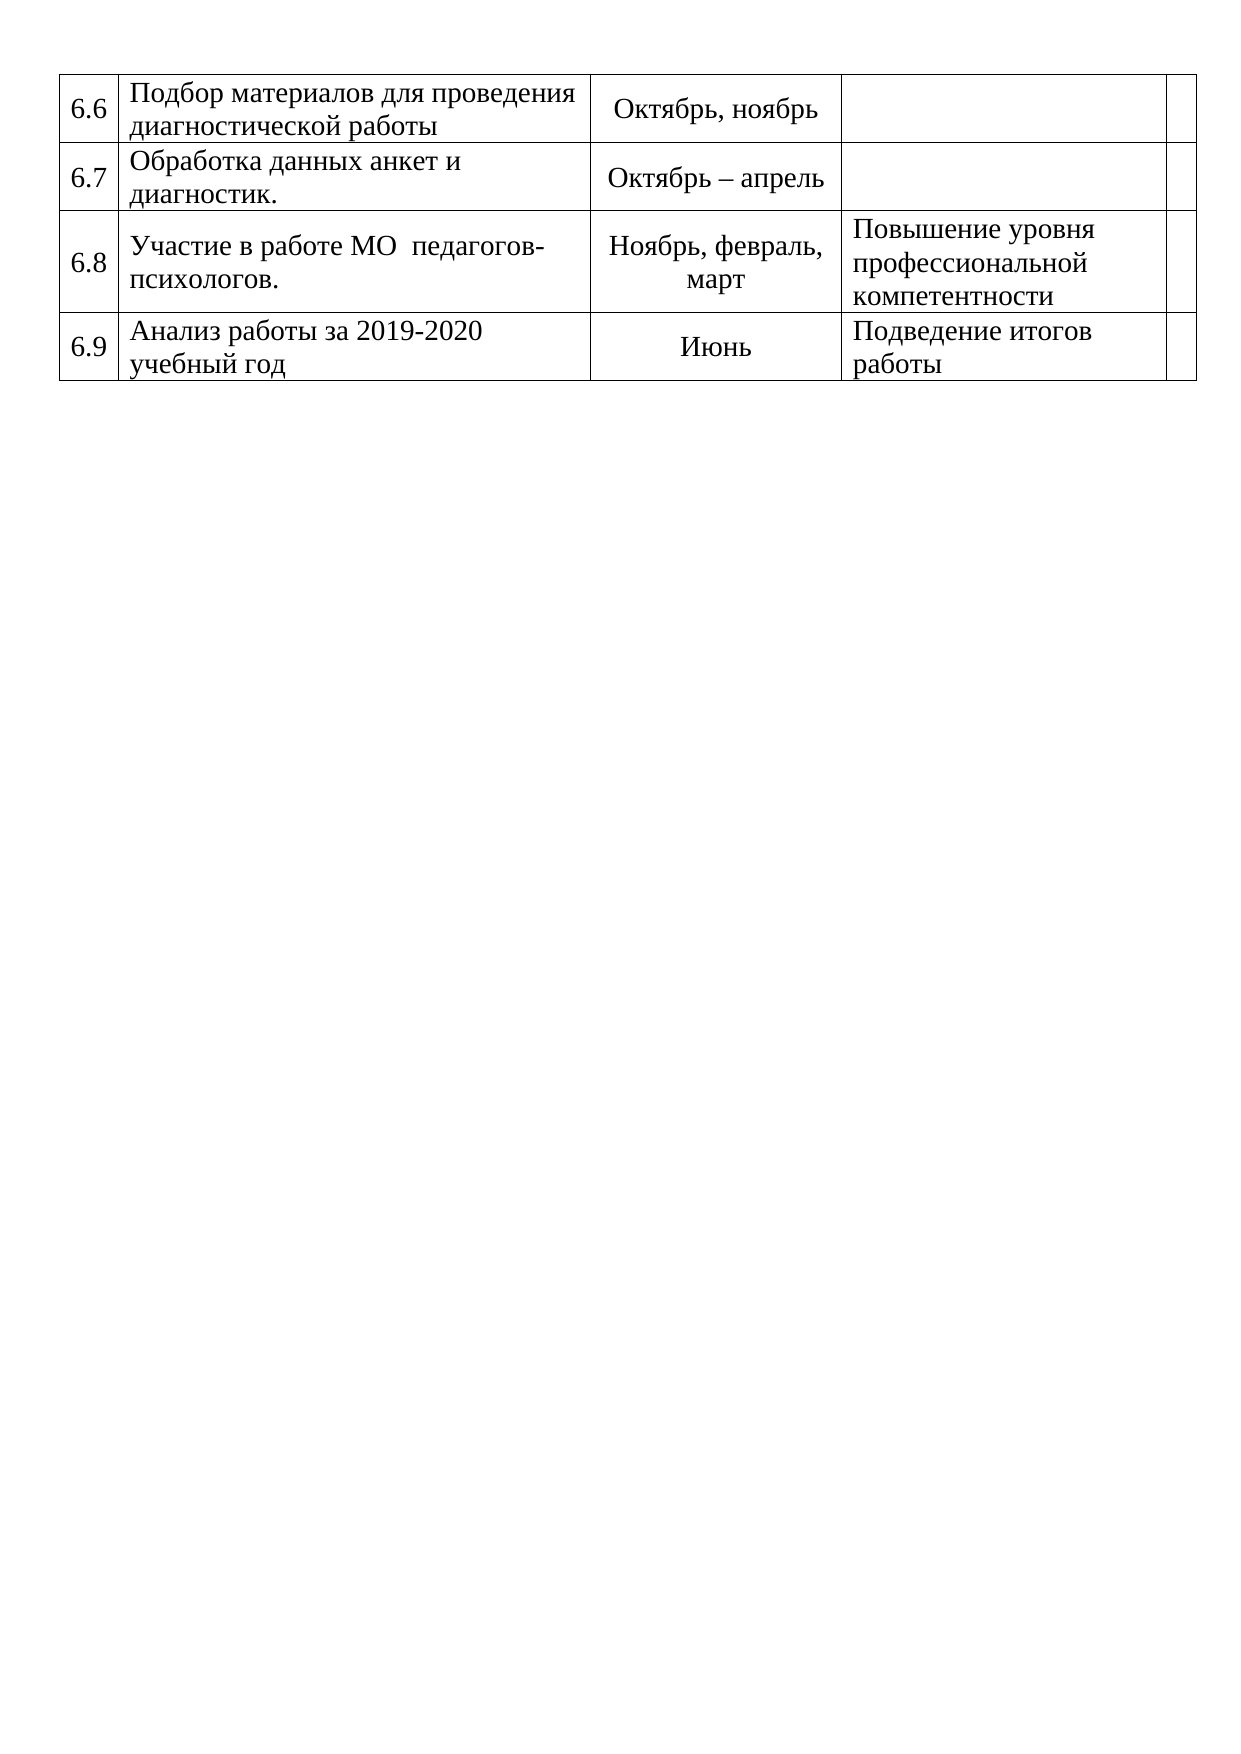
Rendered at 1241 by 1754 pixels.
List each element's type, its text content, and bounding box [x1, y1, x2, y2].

table_cell Июнь [591, 313, 841, 380]
table_cell Октябрь – апрель [591, 143, 841, 210]
table_cell Обработка данных анкет и диагностик. [119, 143, 590, 210]
table_cell Октябрь, ноябрь [591, 75, 841, 142]
table_cell [842, 75, 1166, 142]
table_cell Ноябрь, февраль, март [591, 211, 841, 312]
table_cell [1167, 211, 1196, 312]
table_cell 6.6 [60, 75, 118, 142]
table_cell Подбор материалов для проведения диагностической работы [119, 75, 590, 142]
table_cell 6.8 [60, 211, 118, 312]
table_cell [1167, 313, 1196, 380]
table_cell 6.9 [60, 313, 118, 380]
table_cell [1167, 143, 1196, 210]
table_cell [1167, 75, 1196, 142]
table_cell Анализ работы за 2019-2020 учебный год [119, 313, 590, 380]
table_cell Подведение итогов работы [842, 313, 1166, 380]
table_cell 6.7 [60, 143, 118, 210]
table_cell Повышение уровня профессиональной компетентности [842, 211, 1166, 312]
table_cell Участие в работе МО педагогов-психологов. [119, 211, 590, 312]
table_cell [842, 143, 1166, 210]
